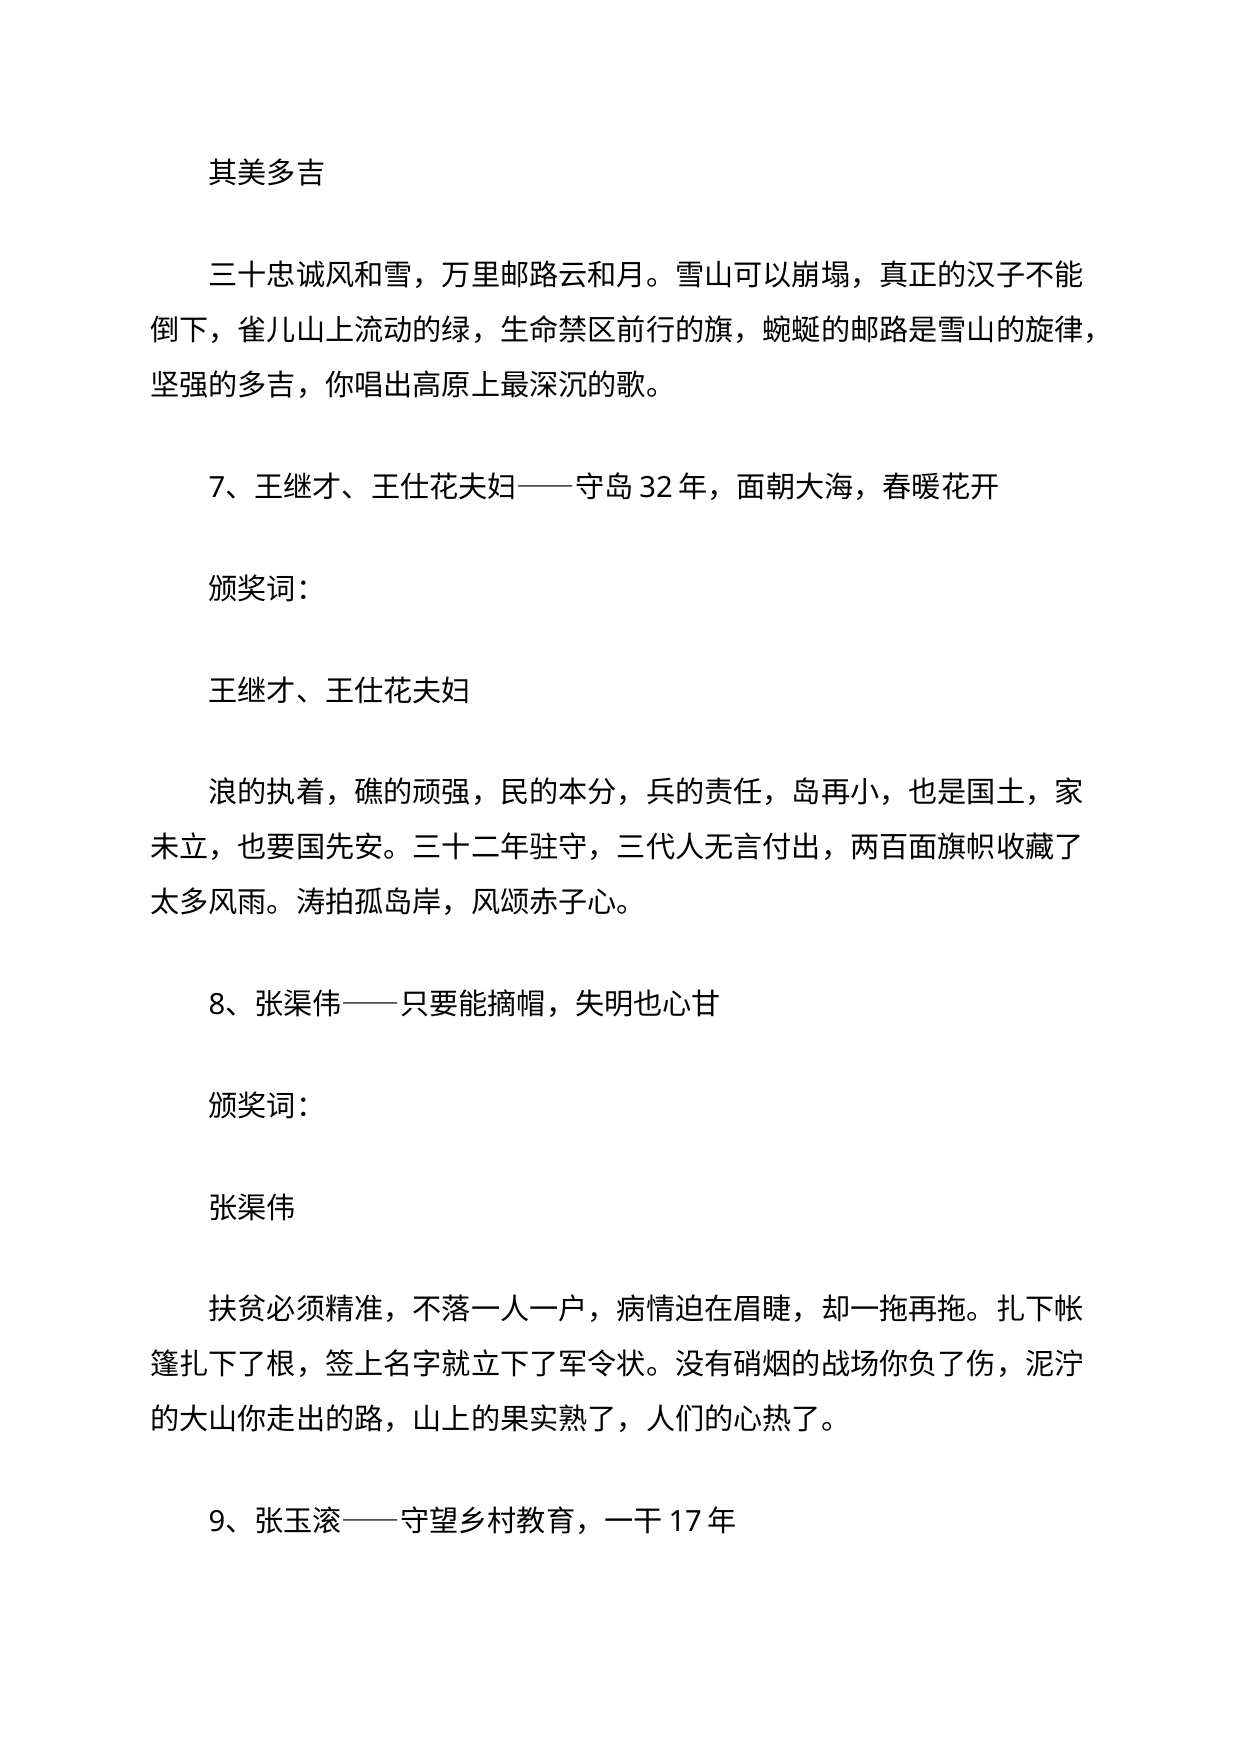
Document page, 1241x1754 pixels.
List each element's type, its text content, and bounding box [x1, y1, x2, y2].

text 7、王继才、王仕花夫妇——守岛32年，面朝大海，春暖花开 [150, 463, 1090, 506]
text 颁奖词： [150, 565, 1090, 608]
text 三十忠诚风和雪，万里邮路云和月。雪山可以崩塌，真正的汉子不能倒下，雀儿山上流动的绿，生命禁区前行的旗，蜿蜒的邮路是雪山的旋律，坚强的多吉，你唱出高原上最深沉的歌。 [150, 252, 1090, 404]
text 扶贫必须精准，不落一人一户，病情迫在眉睫，却一拖再拖。扎下帐篷扎下了根，签上名字就立下了军令状。没有硝烟的战场你负了伤，泥泞的大山你走出的路，山上的果实熟了，人们的心热了。 [150, 1286, 1090, 1438]
text 张渠伟 [150, 1184, 1090, 1226]
text 9、张玉滚——守望乡村教育，一干17年 [150, 1497, 1090, 1540]
text 其美多吉 [150, 150, 1090, 192]
text 颁奖词： [150, 1082, 1090, 1125]
text 浪的执着，礁的顽强，民的本分，兵的责任，岛再小，也是国土，家未立，也要国先安。三十二年驻守，三代人无言付出，两百面旗帜收藏了太多风雨。涛拍孤岛岸，风颂赤子心。 [150, 769, 1090, 921]
text 王继才、王仕花夫妇 [150, 667, 1090, 709]
text 8、张渠伟——只要能摘帽，失明也心甘 [150, 980, 1090, 1023]
